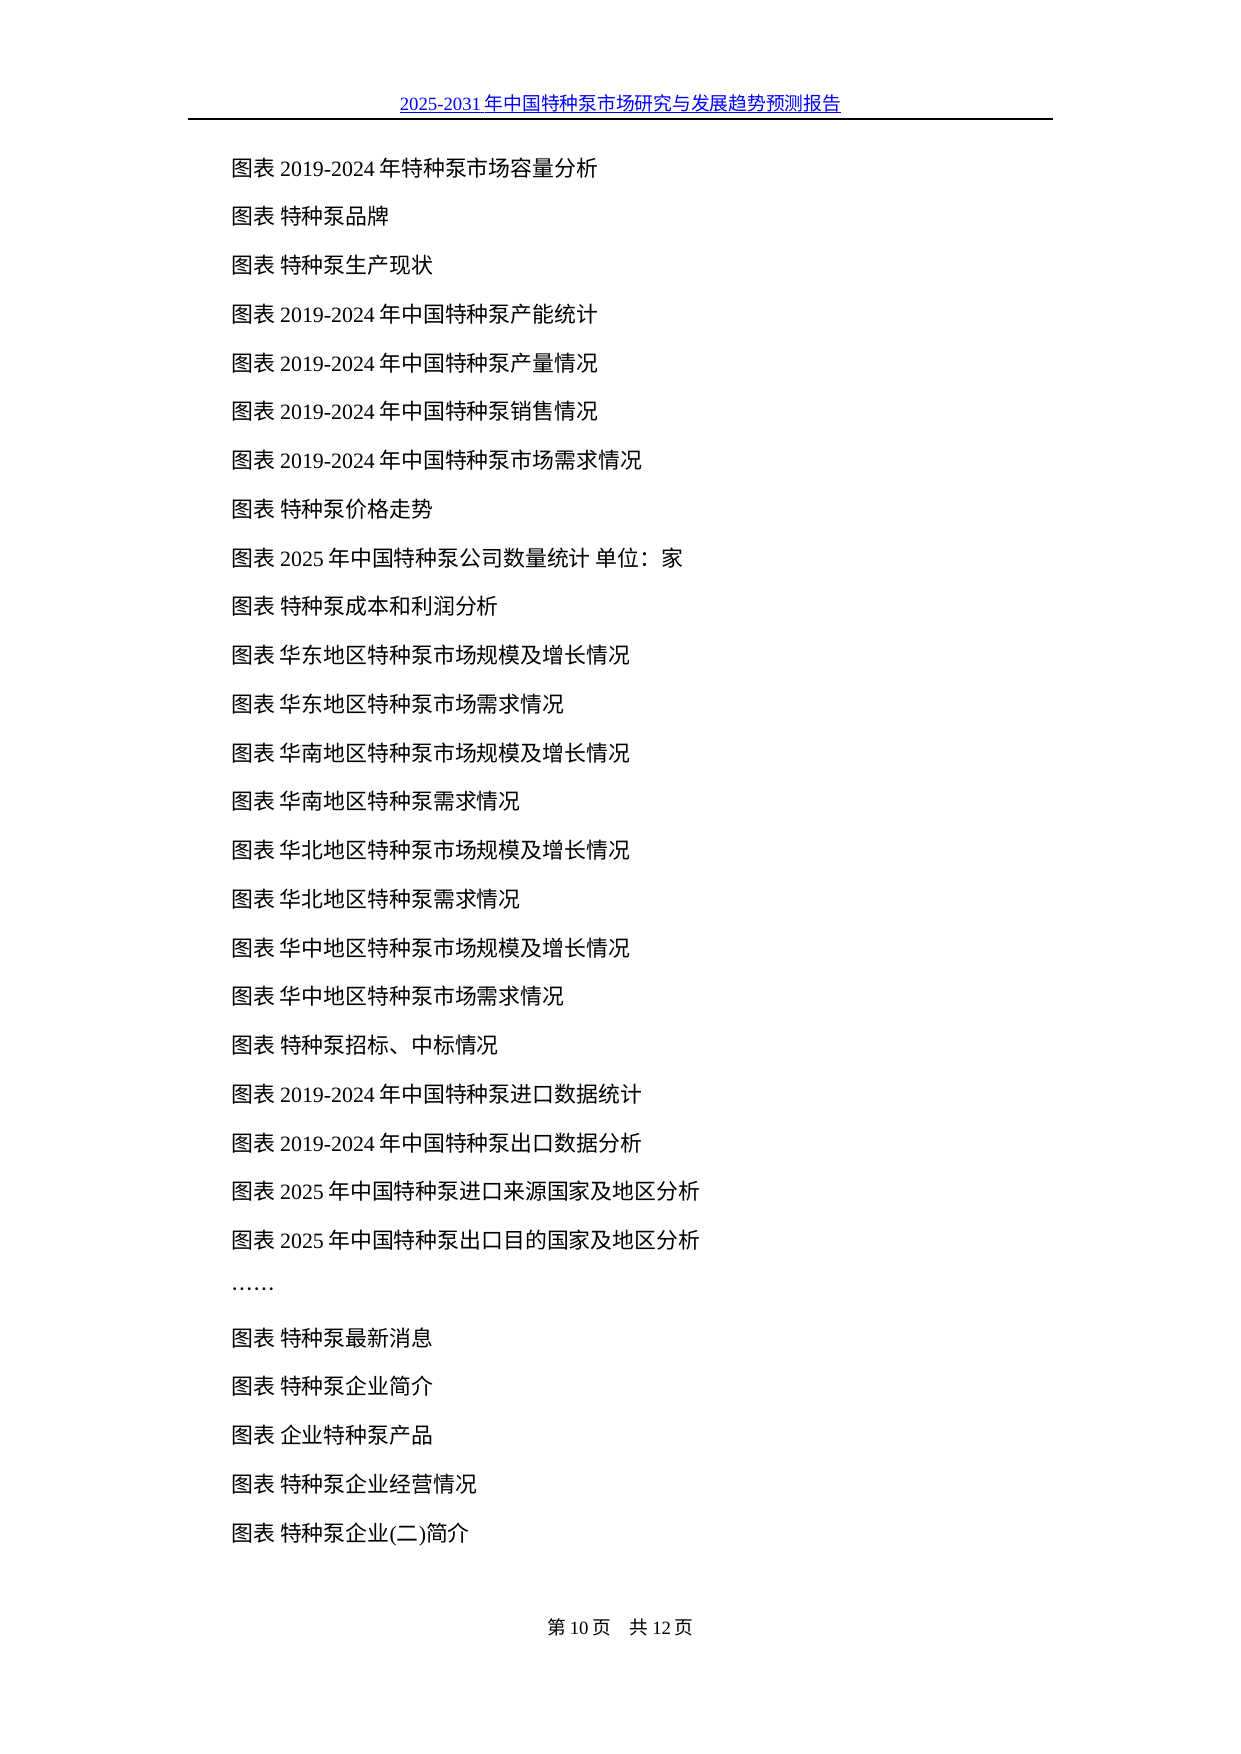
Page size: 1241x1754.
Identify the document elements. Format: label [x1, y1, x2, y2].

text [187, 150, 1053, 1548]
